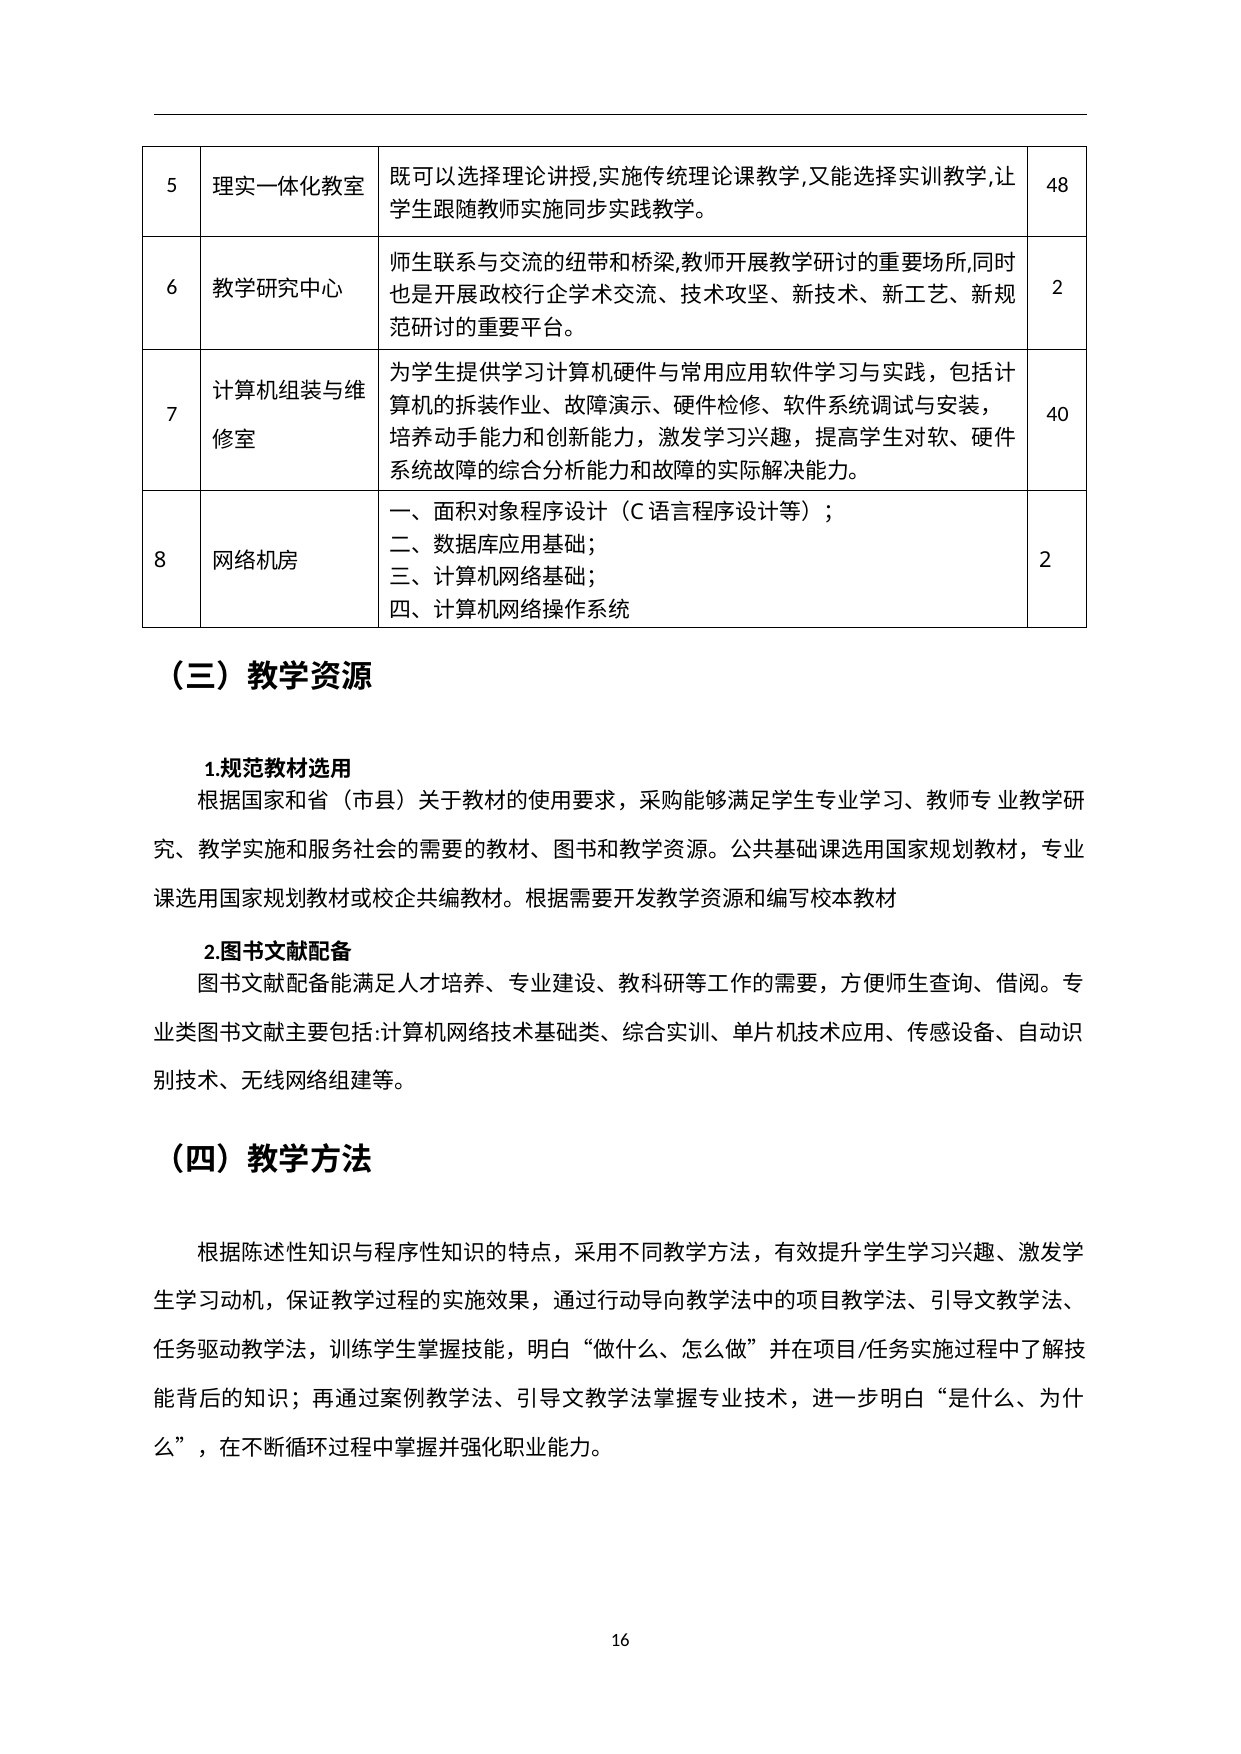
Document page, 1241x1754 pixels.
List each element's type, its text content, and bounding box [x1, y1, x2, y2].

subtitle （四）教学方法 [153, 1124, 1087, 1189]
text 根据国家和省（市县）关于教材的使用要求，采购能够满足学生专业学习、教师专 业教学研究、教学实施和服务社会的需要的教材、图书和教学资源。公共基础课选用国家规划教材，专业课选用国家规划教材或校企共编教材。根据需要开发教学资源和编写校本教材 [153, 783, 1087, 913]
table_cell 5 [143, 147, 200, 236]
subtitle （三）教学资源 [153, 641, 1087, 706]
table_cell 2 [1028, 491, 1086, 627]
table_cell 教学研究中心 [201, 237, 378, 349]
table_cell 计算机组装与维修室 [201, 350, 378, 489]
text 图书文献配备能满足人才培养、专业建设、教科研等工作的需要，方便师生查询、借阅。专业类图书文献主要包括:计算机网络技术基础类、综合实训、单片机技术应用、传感设备、自动识别技术、无线网络组建等。 [153, 965, 1087, 1095]
table_cell 一、面积对象程序设计（C语言程序设计等）； 二、数据库应用基础； 三、计算机网络基础； 四、计算机网络操作系统 [379, 491, 1027, 627]
table_cell 6 [143, 237, 200, 349]
table_cell 7 [143, 350, 200, 489]
table_cell 2 [1028, 237, 1086, 349]
text 2.图书文献配备 [153, 934, 1087, 965]
table_cell 既可以选择理论讲授,实施传统理论课教学,又能选择实训教学,让学生跟随教师实施同步实践教学。 [379, 147, 1027, 236]
text 1.规范教材选用 [153, 751, 1087, 783]
table_cell 为学生提供学习计算机硬件与常用应用软件学习与实践，包括计算机的拆装作业、故障演示、硬件检修、软件系统调试与安装， 培养动手能力和创新能力，激发学习兴趣，提高学生对软、硬件系统故障的综合分析能力和故障的实际解决能力。 [379, 350, 1027, 489]
table_cell 8 [143, 491, 200, 627]
table_cell 师生联系与交流的纽带和桥梁,教师开展教学研讨的重要场所,同时也是开展政校行企学术交流、技术攻坚、新技术、新工艺、新规范研讨的重要平台。 [379, 237, 1027, 349]
table_cell 48 [1028, 147, 1086, 236]
table_cell 理实一体化教室 [201, 147, 378, 236]
table_cell 网络机房 [201, 491, 378, 627]
table_cell 40 [1028, 350, 1086, 489]
text 根据陈述性知识与程序性知识的特点，采用不同教学方法，有效提升学生学习兴趣、激发学生学习动机，保证教学过程的实施效果，通过行动导向教学法中的项目教学法、引导文教学法、任务驱动教学法，训练学生掌握技能，明白“做什么、怎么做”并在项目/任务实施过程中了解技能背后的知识；再通过案例教学法、引导文教学法掌握专业技术，进一步明白“是什么、为什么”，在不断循环过程中掌握并强化职业能力。 [153, 1234, 1087, 1462]
